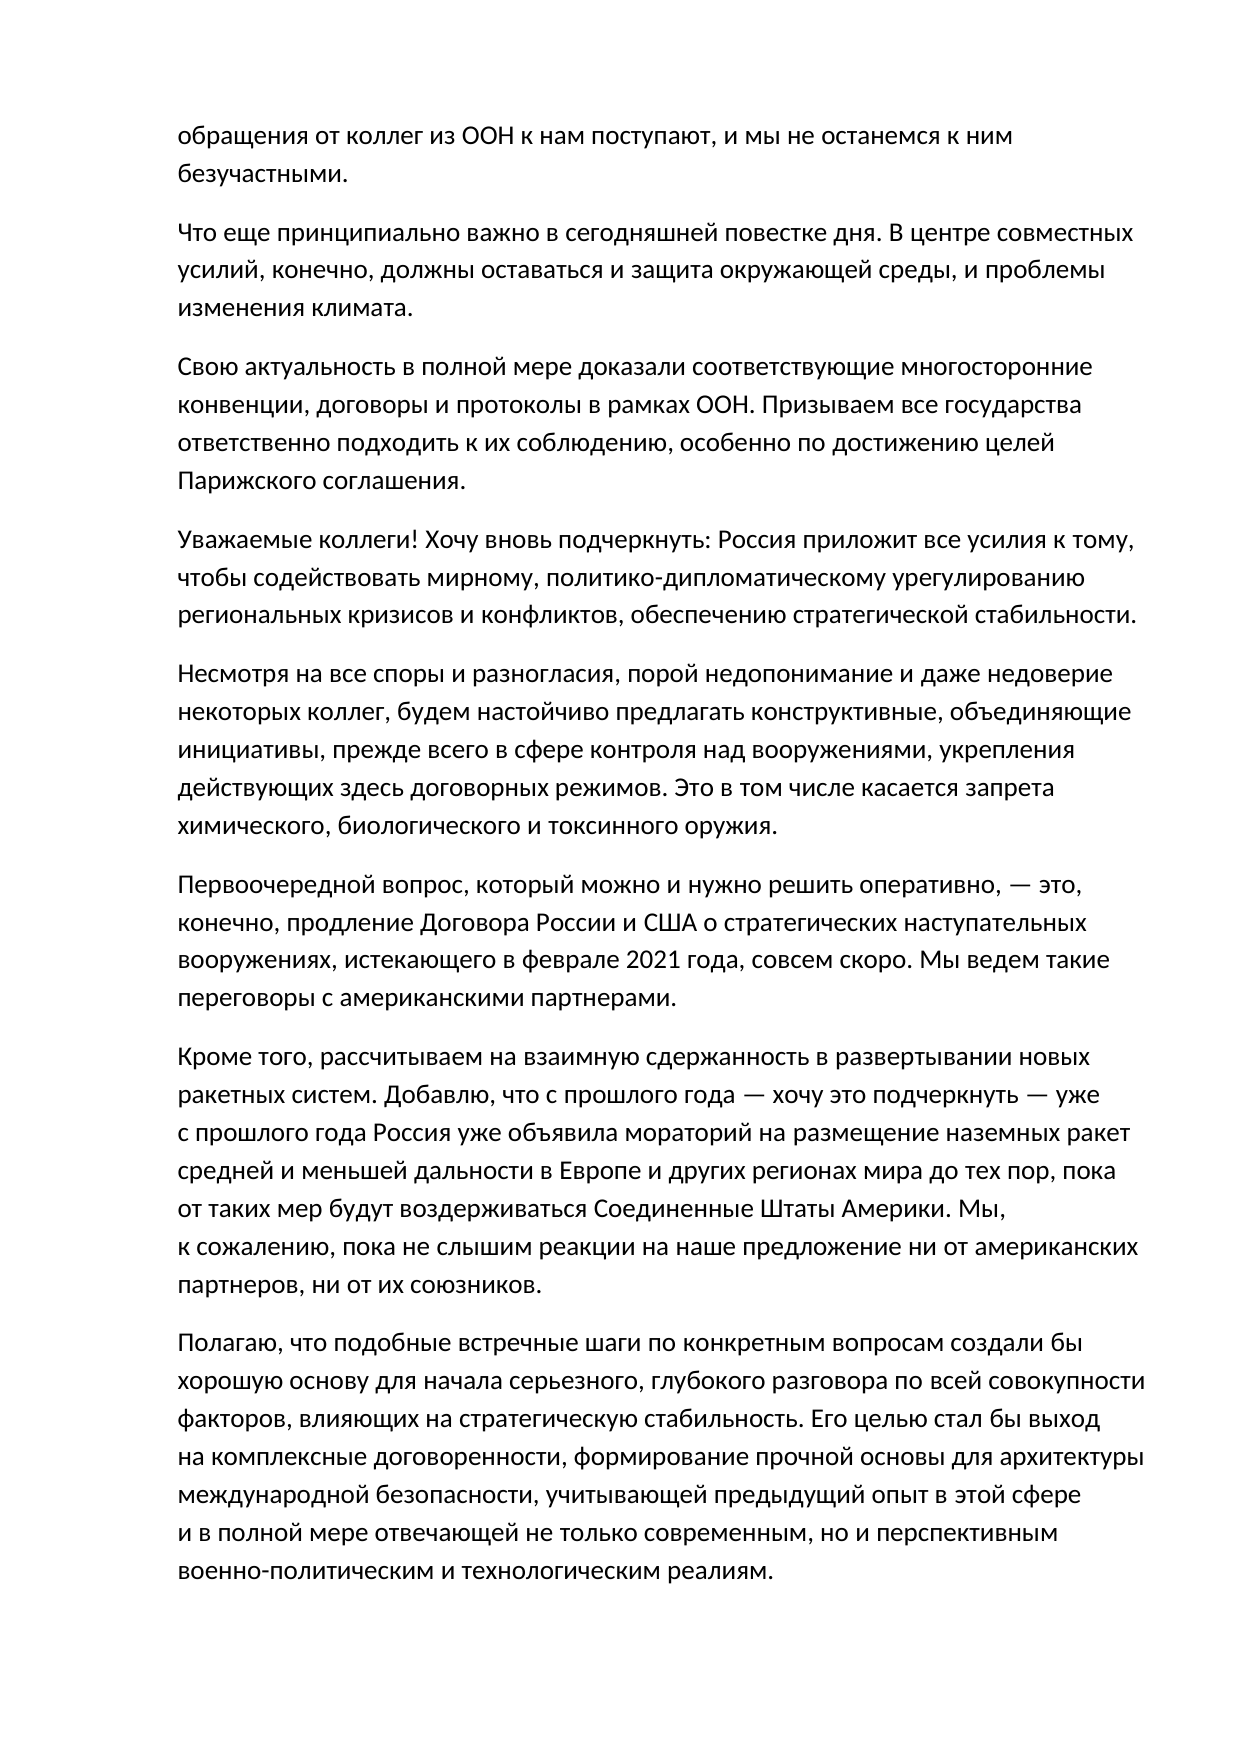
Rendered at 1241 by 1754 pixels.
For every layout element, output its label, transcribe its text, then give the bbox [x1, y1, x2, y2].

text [177, 118, 1152, 189]
text Первоочередной вопрос, который можно и нужно решить оперативно, — это, конечно, продление Договора России и США о стратегических наступательных вооружениях, истекающего в феврале 2021 года, совсем скоро. Мы ведем такие переговоры с американскими партнерами. [177, 867, 1152, 1014]
text Полагаю, что подобные встречные шаги по конкретным вопросам создали бы хорошую основу для начала серьезного, глубокого разговора по всей совокупности факторов, влияющих на стратегическую стабильность. Его целью стал бы выход на комплексные договоренности, формирование прочной основы для архитектуры международной безопасности, учитывающей предыдущий опыт в этой сфере и в полной мере отвечающей не только современным, но и перспективным военно-политическим и технологическим реалиям. [177, 1326, 1152, 1586]
text Что еще принципиально важно в сегодняшней повестке дня. В центре совместных усилий, конечно, должны оставаться и защита окружающей среды, и проблемы изменения климата. [177, 215, 1152, 324]
text Несмотря на все споры и разногласия, порой недопонимание и даже недоверие некоторых коллег, будем настойчиво предлагать конструктивные, объединяющие инициативы, прежде всего в сфере контроля над вооружениями, укрепления действующих здесь договорных режимов. Это в том числе касается запрета химического, биологического и токсинного оружия. [177, 656, 1152, 841]
text Свою актуальность в полной мере доказали соответствующие многосторонние конвенции, договоры и протоколы в рамках ООН. Призываем все государства ответственно подходить к их соблюдению, особенно по достижению целей Парижского соглашения. [177, 349, 1152, 496]
text Кроме того, рассчитываем на взаимную сдержанность в развертывании новых ракетных систем. Добавлю, что с прошлого года — хочу это подчеркнуть — уже с прошлого года Россия уже объявила мораторий на размещение наземных ракет средней и меньшей дальности в Европе и других регионах мира до тех пор, пока от таких мер будут воздерживаться Соединенные Штаты Америки. Мы, к сожалению, пока не слышим реакции на наше предложение ни от американских партнеров, ни от их союзников. [177, 1039, 1152, 1300]
text Уважаемые коллеги! Хочу вновь подчеркнуть: Россия приложит все усилия к тому, чтобы содействовать мирному, политико-дипломатическому урегулированию региональных кризисов и конфликтов, обеспечению стратегической стабильности. [177, 522, 1152, 631]
